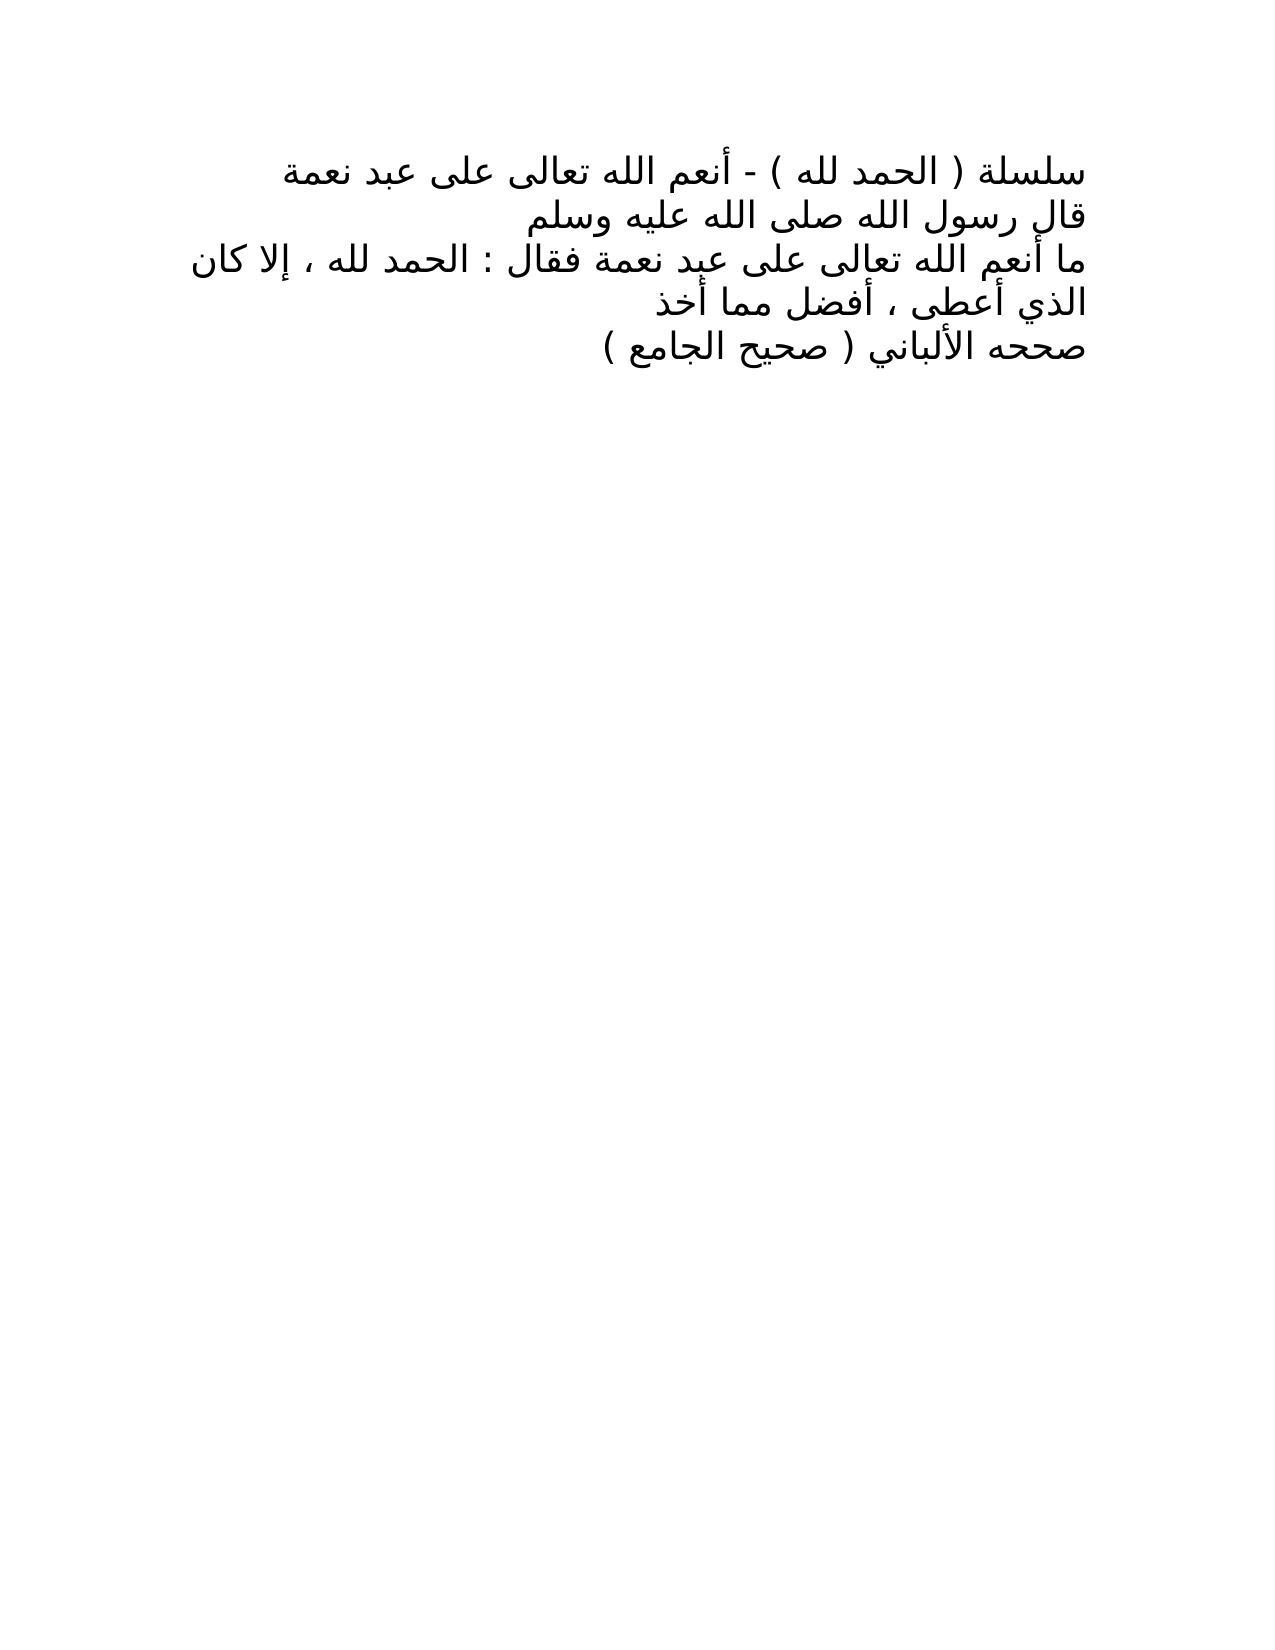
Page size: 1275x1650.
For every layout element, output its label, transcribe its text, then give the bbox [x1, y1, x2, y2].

text صححه الألباني ( صحيح الجامع ) [187, 324, 1087, 368]
text ما أنعم الله تعالى على عبد نعمة فقال : الحمد لله ، إلا كان الذي أعطى ، أفضل مما أخذ [187, 237, 1087, 324]
text قال رسول الله صلى الله عليه وسلم [187, 194, 1087, 237]
text سلسلة ( الحمد لله ) - أنعم الله تعالى على عبد نعمة [187, 150, 1087, 194]
